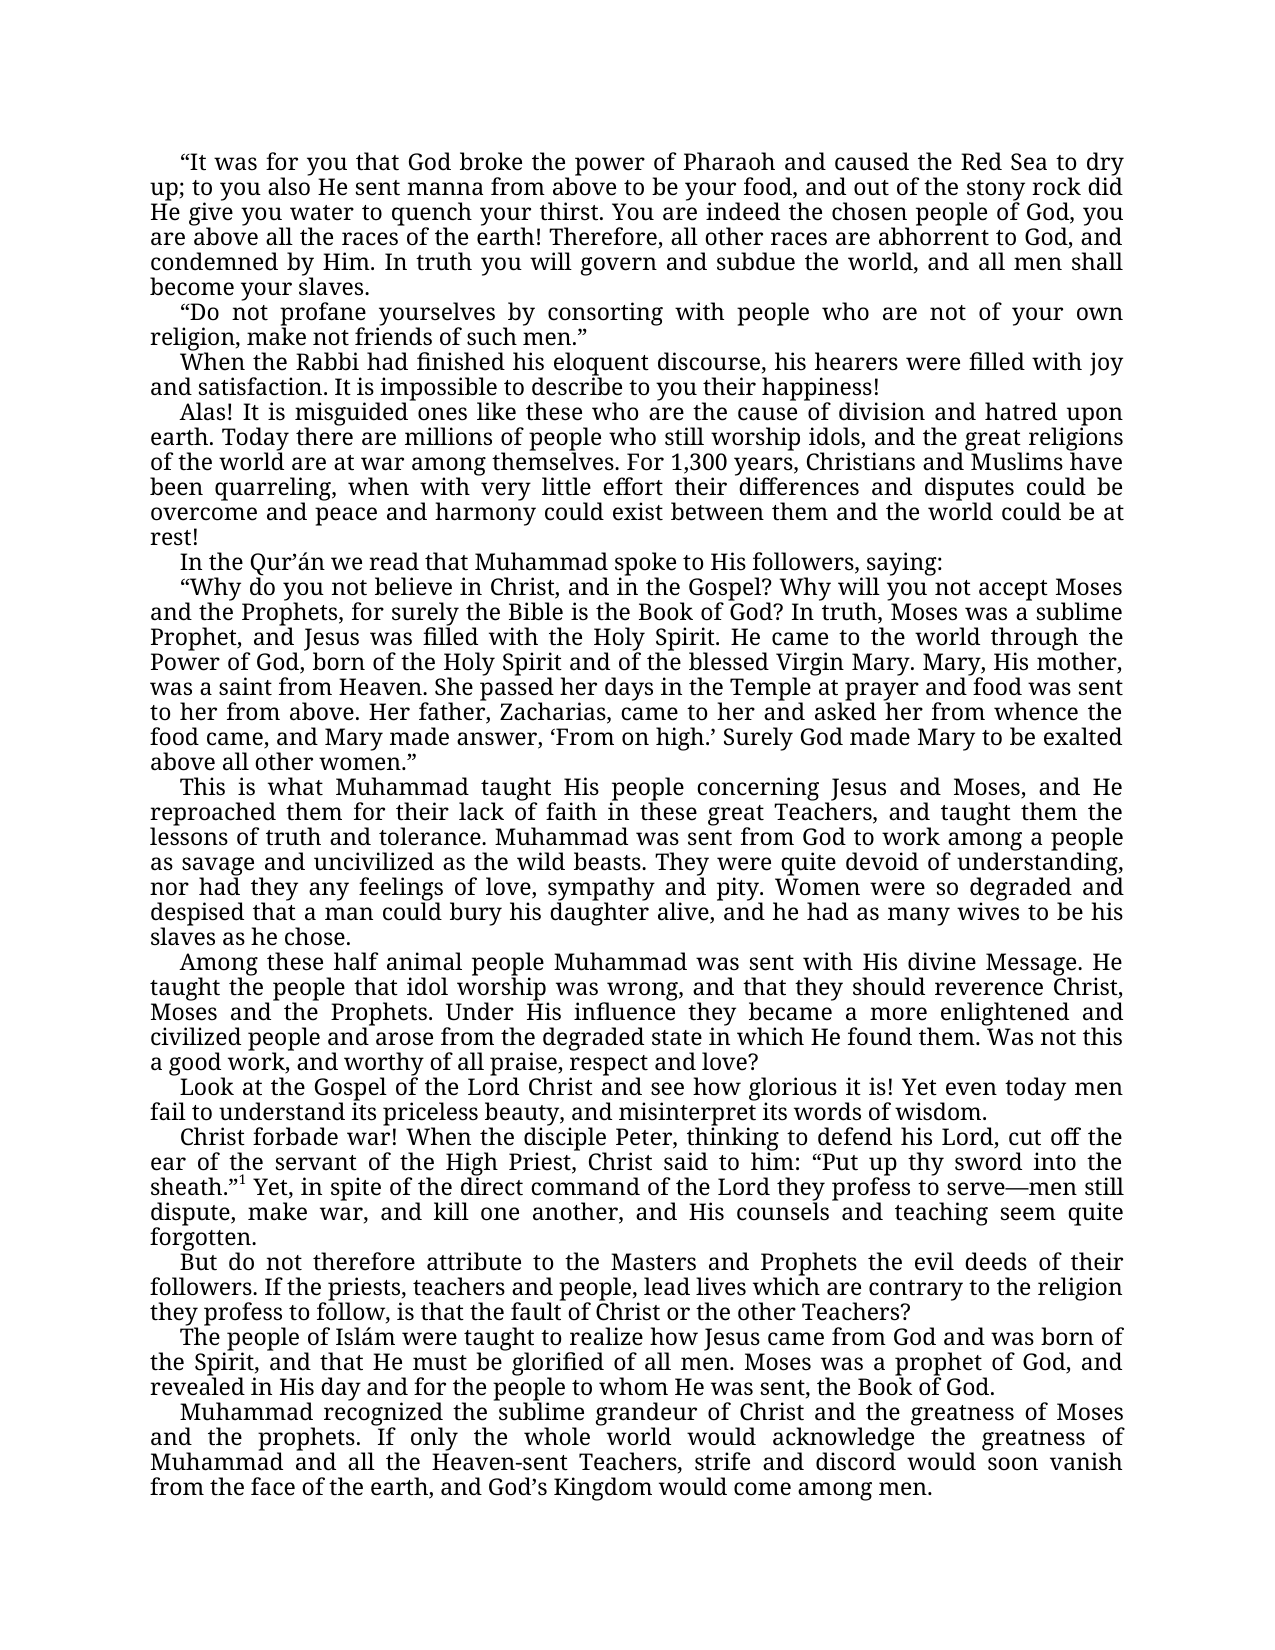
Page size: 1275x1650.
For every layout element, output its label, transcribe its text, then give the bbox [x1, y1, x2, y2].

text “Do not profane yourselves by consorting with people who are not of your own religion, make not friends of such men.” [150, 300, 1125, 350]
text This is what Muhammad taught His people concerning Jesus and Moses, and He reproached them for their lack of faith in these great Teachers, and taught them the lessons of truth and tolerance. Muhammad was sent from God to work among a people as savage and uncivilized as the wild beasts. They were quite devoid of understanding, nor had they any feelings of love, sympathy and pity. Women were so degraded and despised that a man could bury his daughter alive, and he had as many wives to be his slaves as he chose. [150, 775, 1125, 950]
text “Why do you not believe in Christ, and in the Gospel? Why will you not accept Moses and the Prophets, for surely the Bible is the Book of God? In truth, Moses was a sublime Prophet, and Jesus was filled with the Holy Spirit. He came to the world through the Power of God, born of the Holy Spirit and of the blessed Virgin Mary. Mary, His mother, was a saint from Heaven. She passed her days in the Temple at prayer and food was sent to her from above. Her father, Zacharias, came to her and asked her from whence the food came, and Mary made answer, ‘From on high.’ Surely God made Mary to be exalted above all other women.” [150, 575, 1125, 775]
text Christ forbade war! When the disciple Peter, thinking to defend his Lord, cut off the ear of the servant of the High Priest, Christ said to him: “Put up thy sword into the sheath.”1 Yet, in spite of the direct command of the Lord they profess to serve—men still dispute, make war, and kill one another, and His counsels and teaching seem quite forgotten. [150, 1125, 1125, 1250]
text When the Rabbi had finished his eloquent discourse, his hearers were filled with joy and satisfaction. It is impossible to describe to you their happiness! [150, 350, 1125, 400]
text In the Qur’án we read that Muhammad spoke to His followers, saying: [150, 550, 1125, 575]
text But do not therefore attribute to the Masters and Prophets the evil deeds of their followers. If the priests, teachers and people, lead lives which are contrary to the religion they profess to follow, is that the fault of Christ or the other Teachers? [150, 1250, 1125, 1325]
text Among these half animal people Muhammad was sent with His divine Message. He taught the people that idol worship was wrong, and that they should reverence Christ, Moses and the Prophets. Under His influence they became a more enlightened and civilized people and arose from the degraded state in which He found them. Was not this a good work, and worthy of all praise, respect and love? [150, 950, 1125, 1075]
text Look at the Gospel of the Lord Christ and see how glorious it is! Yet even today men fail to understand its priceless beauty, and misinterpret its words of wisdom. [150, 1075, 1125, 1125]
text “It was for you that God broke the power of Pharaoh and caused the Red Sea to dry up; to you also He sent manna from above to be your food, and out of the stony rock did He give you water to quench your thirst. You are indeed the chosen people of God, you are above all the races of the earth! Therefore, all other races are abhorrent to God, and condemned by Him. In truth you will govern and subdue the world, and all men shall become your slaves. [150, 150, 1125, 300]
text Muhammad recognized the sublime grandeur of Christ and the greatness of Moses and the prophets. If only the whole world would acknowledge the greatness of Muhammad and all the Heaven-sent Teachers, strife and discord would soon vanish from the face of the earth, and God’s Kingdom would come among men. [150, 1400, 1125, 1500]
text The people of Islám were taught to realize how Jesus came from God and was born of the Spirit, and that He must be glorified of all men. Moses was a prophet of God, and revealed in His day and for the people to whom He was sent, the Book of God. [150, 1325, 1125, 1400]
text Alas! It is misguided ones like these who are the cause of division and hatred upon earth. Today there are millions of people who still worship idols, and the great religions of the world are at war among themselves. For 1,300 years, Christians and Muslims have been quarreling, when with very little effort their differences and disputes could be overcome and peace and harmony could exist between them and the world could be at rest! [150, 400, 1125, 550]
